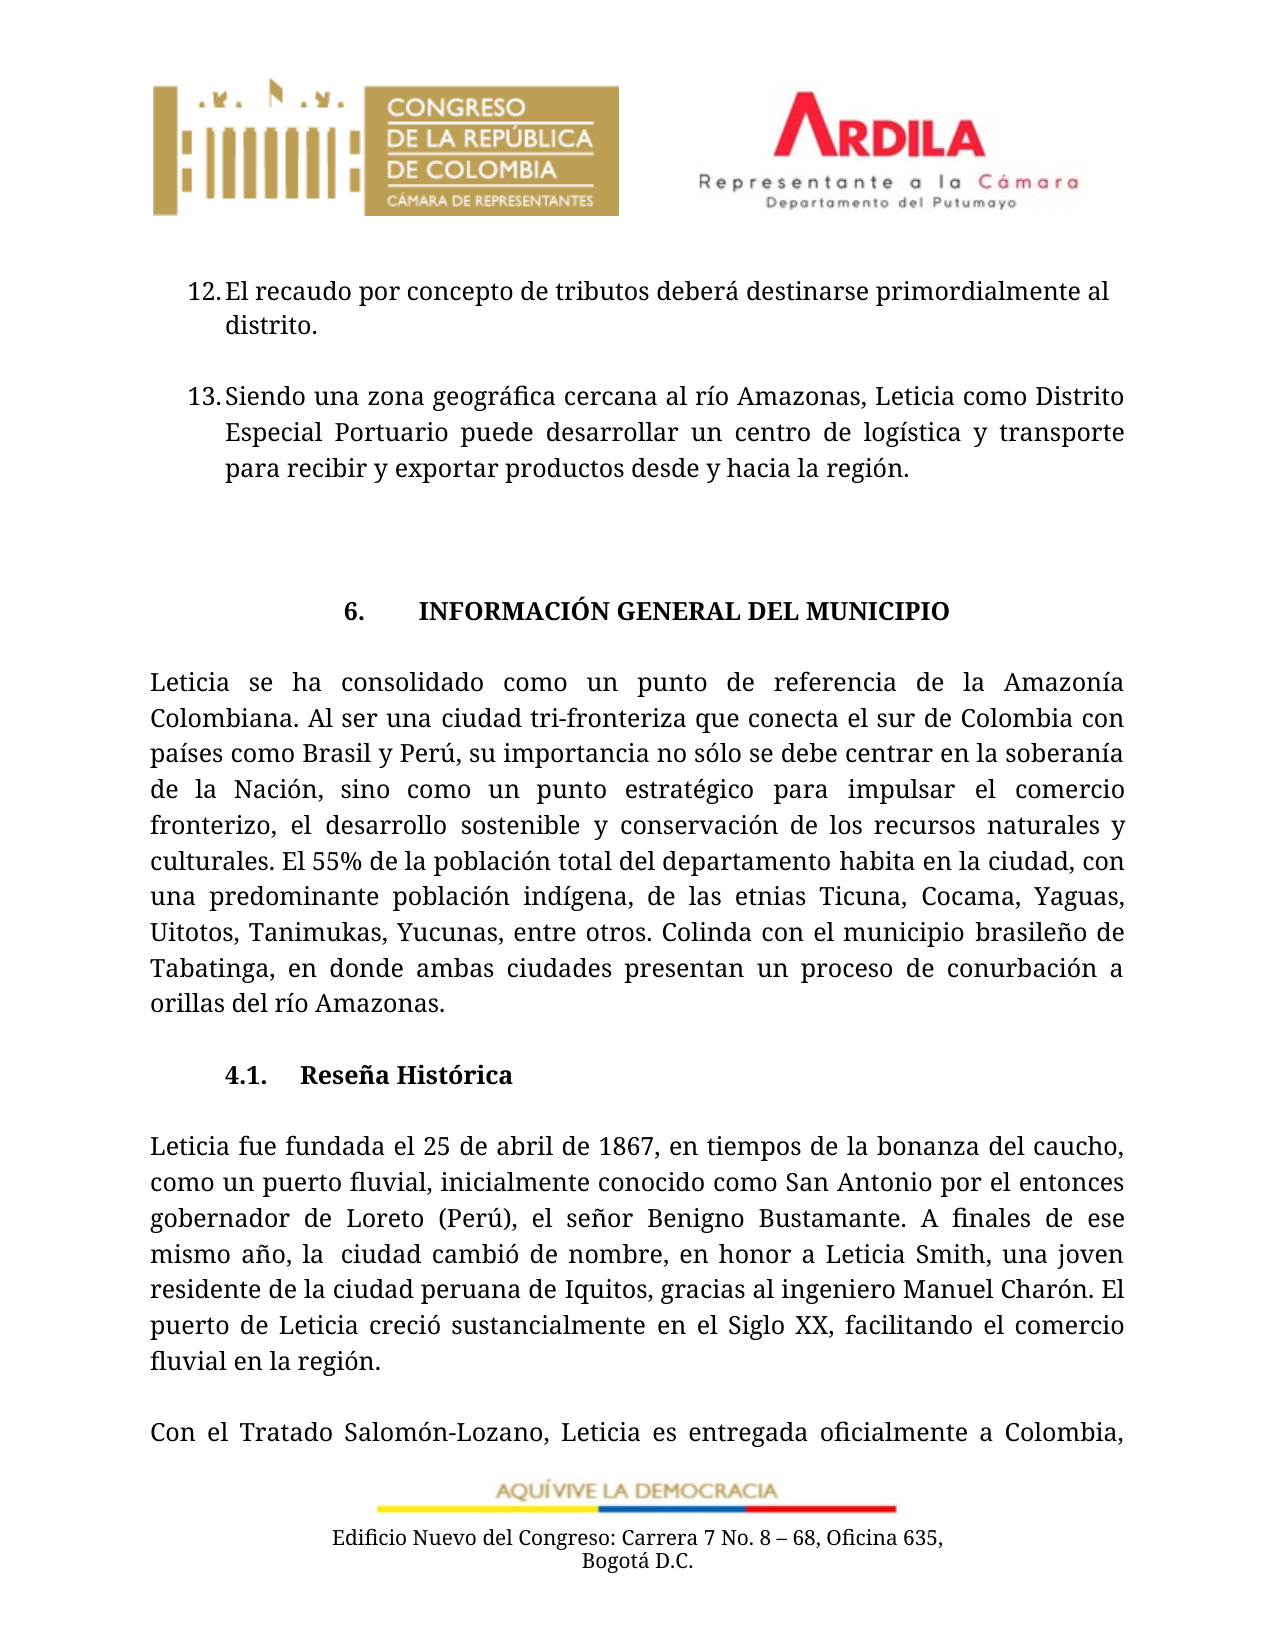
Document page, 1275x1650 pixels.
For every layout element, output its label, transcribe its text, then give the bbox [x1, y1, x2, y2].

list Siendo una zona geográﬁca cercana al río Amazonas, Leticia como Distrito Especial Portuario puede desarrollar un centro de logística y transporte para recibir y exportar productos desde y hacia la región. [187, 379, 1125, 484]
subtitle Reseña Histórica [225, 1058, 1139, 1092]
text Leticia se ha consolidado como un punto de referencia de la Amazonía Colombiana. Al ser una ciudad tri-fronteriza que conecta el sur de Colombia con países como Brasil y Perú, su importancia no sólo se debe centrar en la soberanía de la Nación, sino como un punto estratégico para impulsar el comercio fronterizo, el desarrollo sostenible y conservación de los recursos naturales y culturales. El 55% de la población total del departamento habita en la ciudad, con una predominante población indígena, de las etnias Ticuna, Cocama, Yaguas, Uitotos, Tanimukas, Yucunas, entre otros. Colinda con el municipio brasileño de Tabatinga, en donde ambas ciudades presentan un proceso de conurbación a orillas del río Amazonas. [150, 664, 1125, 1020]
picture [153, 78, 619, 216]
subtitle 6. INFORMACIÓN GENERAL DEL MUNICIPIO [344, 593, 1139, 627]
list El recaudo por concepto de tributos deberá destinarse primordialmente al distrito. [187, 273, 1139, 341]
picture [699, 87, 1084, 213]
picture [376, 1477, 898, 1519]
text Leticia fue fundada el 25 de abril de 1867, en tiempos de la bonanza del caucho, como un puerto ﬂuvial, inicialmente conocido como San Antonio por el entonces gobernador de Loreto (Perú), el señor Benigno Bustamante. A ﬁnales de ese mismo año, la ciudad cambió de nombre, en honor a Leticia Smith, una joven residente de la ciudad peruana de Iquitos, gracias al ingeniero Manuel Charón. El puerto de Leticia creció sustancialmente en el Siglo XX, facilitando el comercio ﬂuvial en la región. [150, 1129, 1125, 1377]
